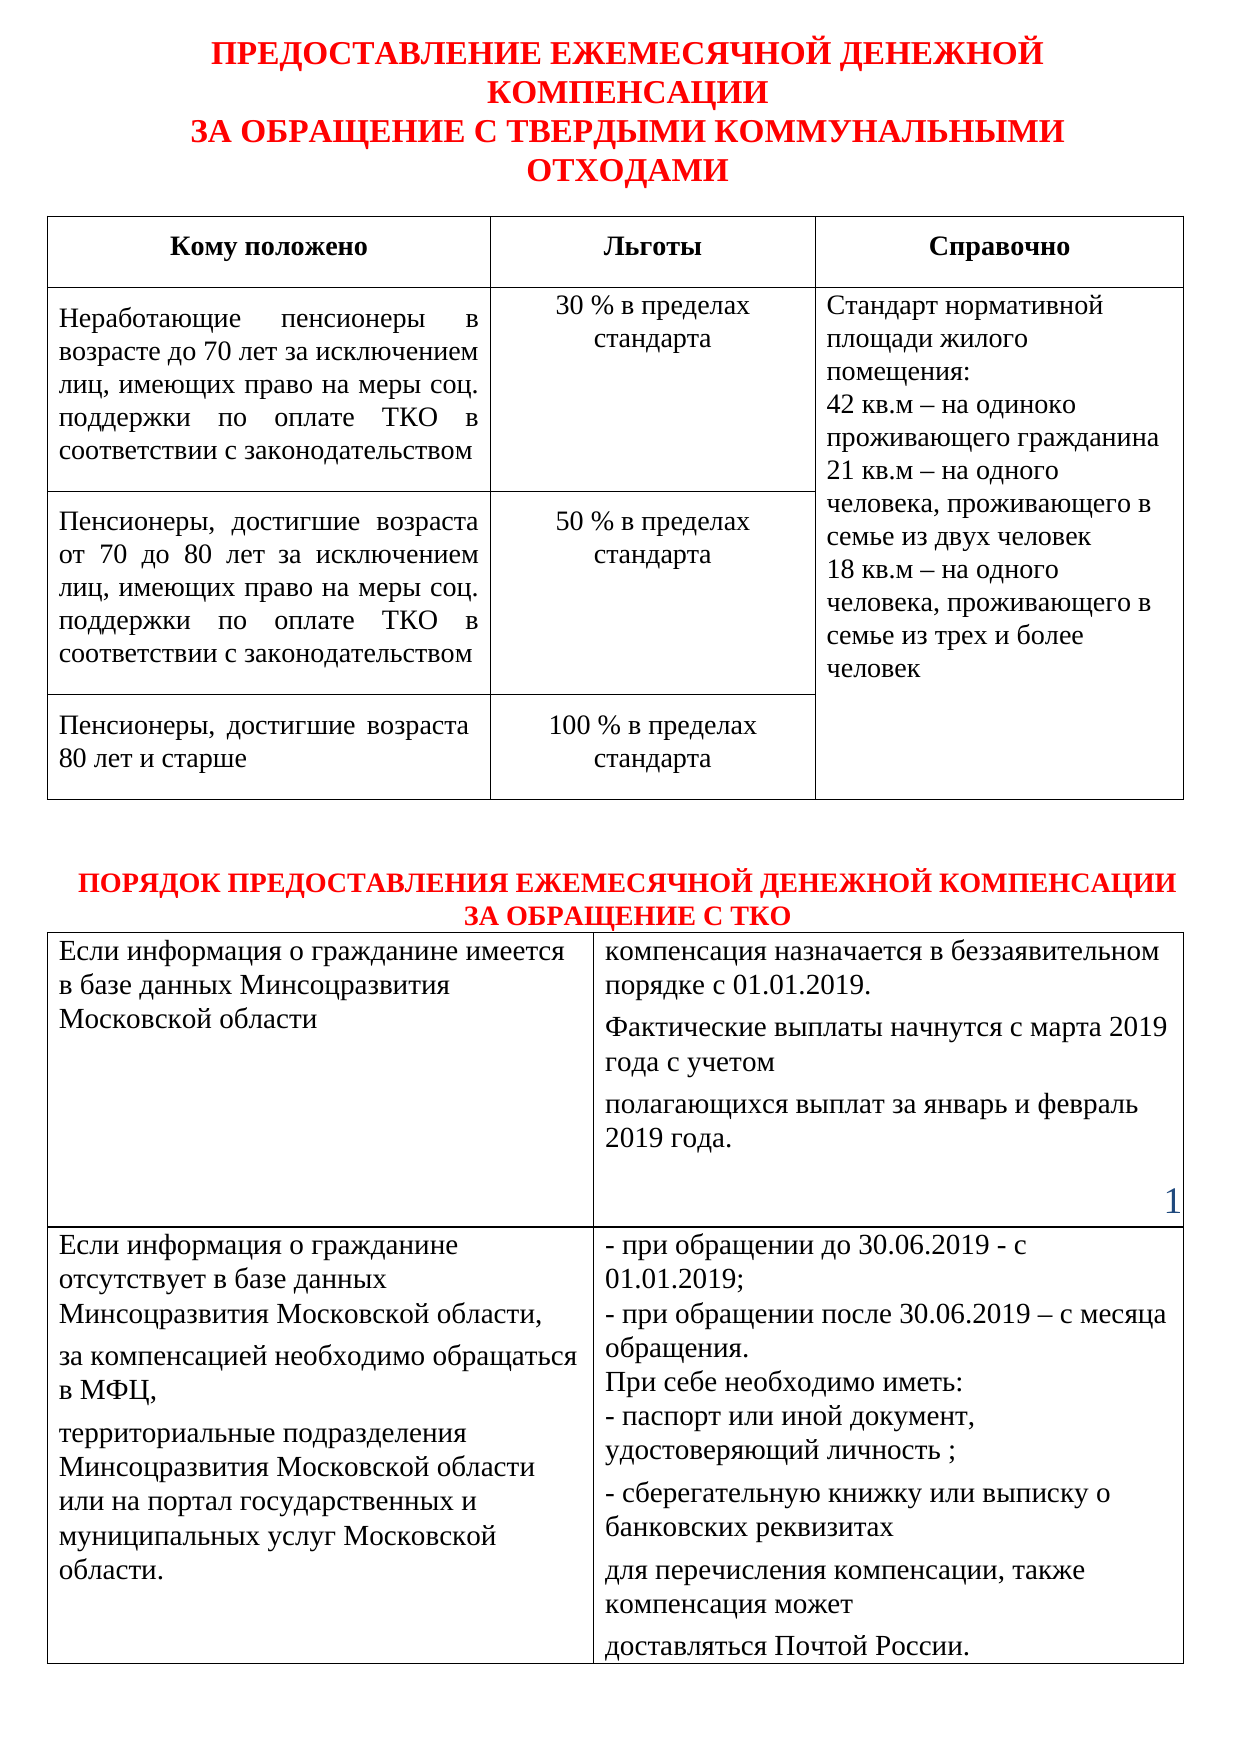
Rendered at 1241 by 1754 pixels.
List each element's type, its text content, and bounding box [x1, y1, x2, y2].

table_cell 30 % в пределах стандарта [491, 288, 815, 491]
table_header Если информация о гражданине имеется в базе данных Минсоцразвития Московской области [48, 933, 593, 1226]
table_cell Если информация о гражданине отсутствует в базе данных Минсоцразвития Московской области, за компенсацией необходимо обращаться в МФЦ, территориальные подразделения Минсоцразвития Московской области или на портал государственных и муниципальных услуг Московской области. [48, 1228, 593, 1663]
table_header Льготы [491, 217, 815, 287]
table_cell - при обращении до 30.06.2019 - с 01.01.2019; - при обращении после 30.06.2019 – с месяца обращения. При себе необходимо иметь: - паспорт или иной документ, удостоверяющий личность ; - сберегательную книжку или выписку о банковских реквизитах для перечисления компенсации, также компенсация может доставляться Почтой России. [594, 1228, 1183, 1663]
table_header компенсация назначается в беззаявительном порядке с 01.01.2019. Фактические выплаты начнутся с марта 2019 года с учетом полагающихся выплат за январь и февраль 2019 года. [594, 933, 1183, 1226]
table_header Кому положено [48, 217, 490, 287]
table_cell Пенсионеры, достигшие возраста 80 лет и старше [48, 695, 490, 799]
table_cell Неработающие пенсионеры в возрасте до 70 лет за исключением лиц, имеющих право на меры соц. поддержки по оплате ТКО в соответствии с законодательством [48, 288, 490, 491]
table_cell 50 % в пределах стандарта [491, 492, 815, 694]
table_cell Пенсионеры, достигшие возраста от 70 до 80 лет за исключением лиц, имеющих право на меры соц. поддержки по оплате ТКО в соответствии с законодательством [48, 492, 490, 694]
text ПОРЯДОК ПРЕДОСТАВЛЕНИЯ ЕЖЕМЕСЯЧНОЙ ДЕНЕЖНОЙ КОМПЕНСАЦИИ ЗА ОБРАЩЕНИЕ С ТКО [59, 866, 1196, 931]
text 1 [1163, 1178, 1240, 1221]
table_header ПРЕДОСТАВЛЕНИЕ ЕЖЕМЕСЯЧНОЙ ДЕНЕЖНОЙ КОМПЕНСАЦИИ ЗА ОБРАЩЕНИЕ С ТВЕРДЫМИ КОММУНАЛЬНЫМИ ОТХОДАМИ [118, 33, 1137, 189]
table_cell 100 % в пределах стандарта [491, 695, 815, 799]
table_cell Стандарт нормативной площади жилого помещения: 42 кв.м – на одиноко проживающего гражданина 21 кв.м – на одного человека, проживающего в семье из двух человек 18 кв.м – на одного человека, проживающего в семье из трех и более человек [816, 288, 1183, 799]
table_header Справочно [816, 217, 1183, 287]
